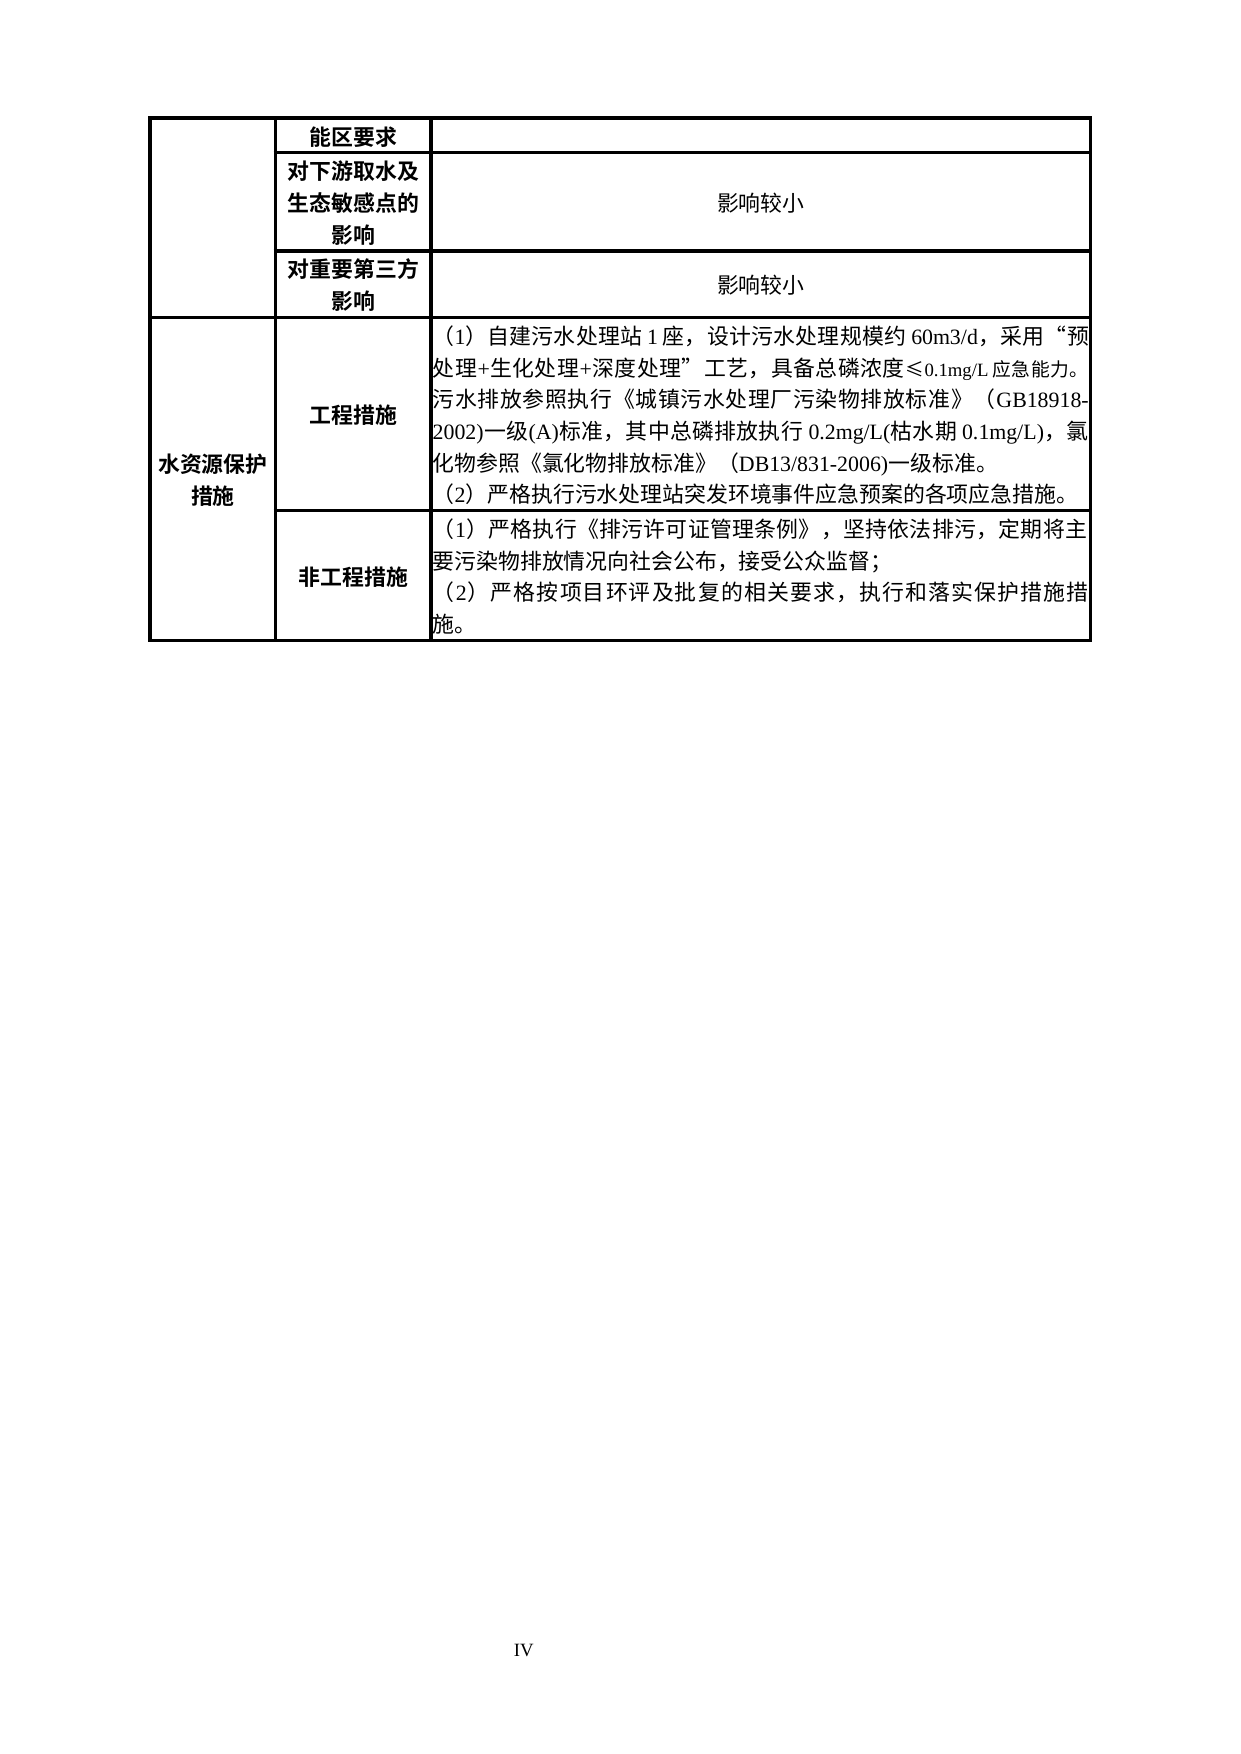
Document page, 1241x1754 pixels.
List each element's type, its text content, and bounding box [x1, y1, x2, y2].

table_cell 是否满足水功能区要求 [277, 120, 429, 151]
table_cell 影响较小 [433, 154, 1089, 249]
table_cell 工程措施 [277, 319, 429, 509]
table_cell 对重要第三方影响 [277, 253, 429, 316]
table_cell 是 [433, 120, 1089, 151]
table_cell 水资源保护措施 [152, 319, 274, 639]
table_cell 非工程措施 [277, 512, 429, 639]
table_cell 自建污水处理站1座，设计污水处理规模约60m3/d，采用“预处理+生化处理+深度处理”工艺，具备总磷浓度≤0.1mg/L应急能力。污水排放参照执行《城镇污水处理厂污染物排放标准》（GB18918-2002)一级(A)标准，其中总磷排放执行0.2mg/L(枯水期0.1mg/L)，氯化物参照《氯化物排放标准》（DB13/831-2006)一级标准。 （2）严格执行污水处理站突发环境事件应急预案的各项应急措施。 [433, 319, 1089, 509]
table_cell （1）严格执行《排污许可证管理条例》，坚持依法排污，定期将主要污染物排放情况向社会公布，接受公众监督； （2）严格按项目环评及批复的相关要求，执行和落实保护措施措施。 [433, 512, 1089, 639]
table_cell 影响较小 [433, 253, 1089, 316]
table_cell 对下游取水及生态敏感点的影响 [277, 154, 429, 249]
